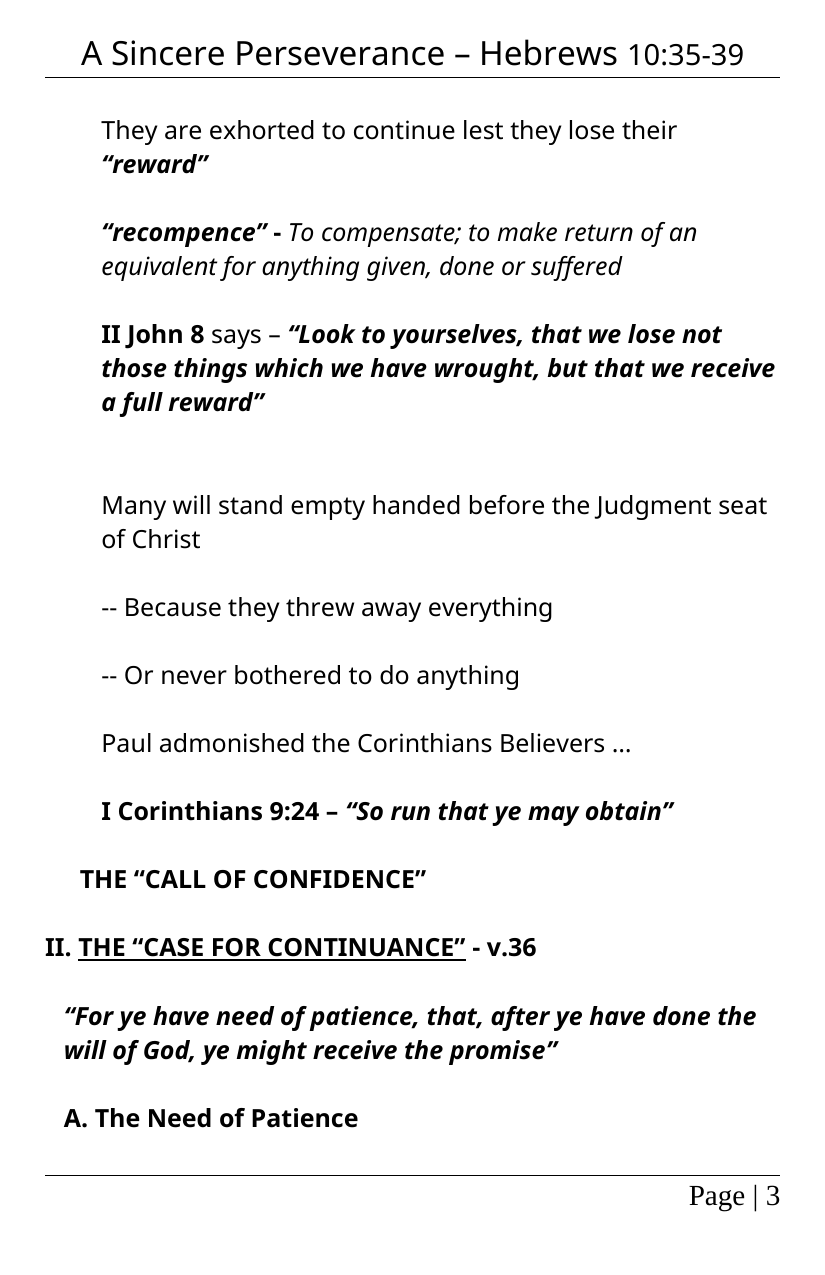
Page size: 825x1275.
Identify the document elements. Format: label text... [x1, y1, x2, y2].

text Many will stand empty handed before the Judgment seat of Christ [101, 487, 780, 555]
text I Corinthians 9:24 – “So run that ye may obtain” [101, 794, 780, 828]
text -- Or never bothered to do anything [101, 658, 780, 692]
text II. THE “CASE FOR CONTINUANCE” - v.36 [45, 930, 780, 964]
text II John 8 says – “Look to yourselves, that we lose not those things which we have wrought, but that we receive a full reward” [101, 317, 780, 419]
text THE “CALL OF CONFIDENCE” [73, 862, 780, 896]
text “For ye have need of patience, that, after ye have done the will of God, ye might receive the promise” [64, 998, 780, 1066]
text They are exhorted to continue lest they lose their “reward” [101, 113, 780, 181]
text “recompence” - To compensate; to make return of an equivalent for anything given, done or suffered [101, 215, 780, 283]
text -- Because they threw away everything [101, 589, 780, 623]
text Paul admonished the Corinthians Believers … [101, 726, 780, 760]
text A. The Need of Patience [64, 1100, 780, 1134]
